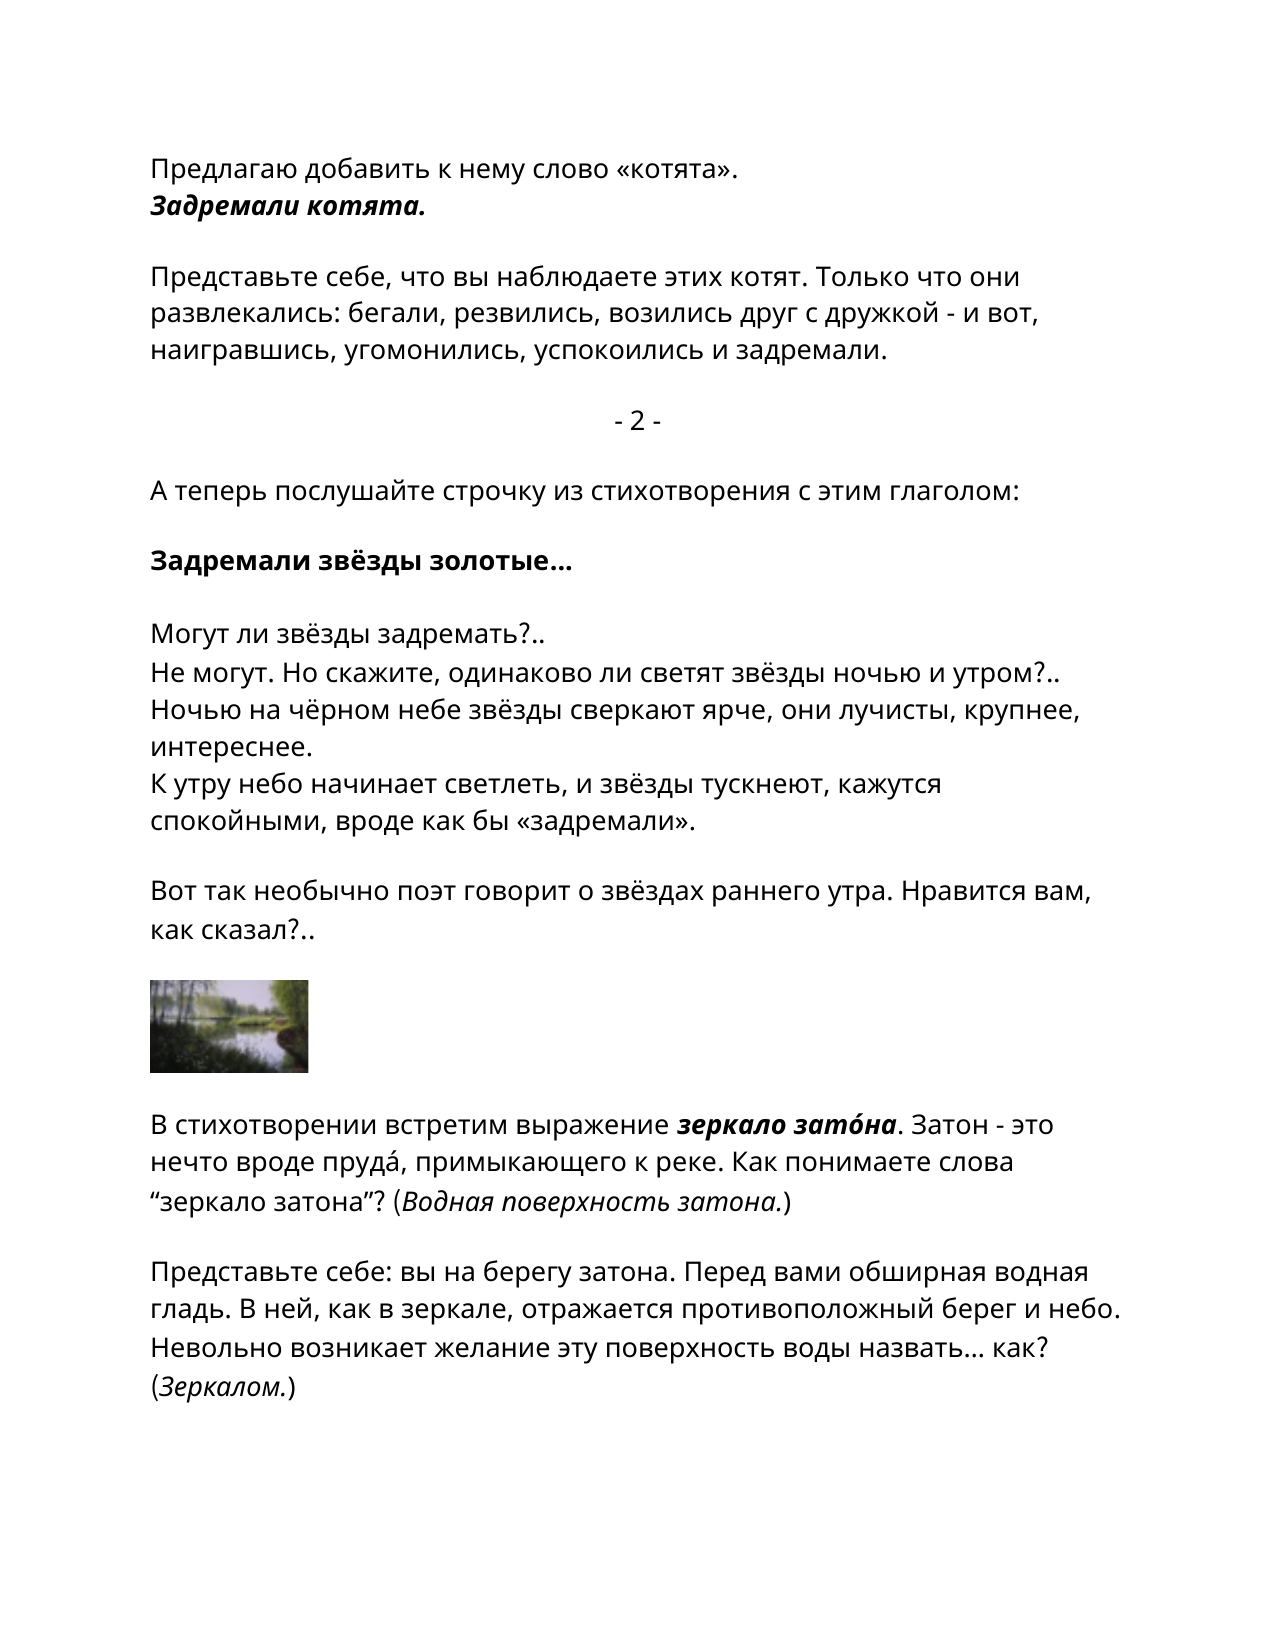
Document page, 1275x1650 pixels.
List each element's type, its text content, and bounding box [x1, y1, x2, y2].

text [150, 150, 1125, 224]
text Представьте себе, что вы наблюдаете этих котят. Только что они развлекались: бегали, резвились, возились друг с дружкой - и вот, наигравшись, угомонились, успокоились и задремали. [150, 257, 1125, 368]
text - 2 - [150, 401, 1125, 438]
text А теперь послушайте строчку из стихотворения с этим глаголом: [150, 471, 1125, 508]
text Вот так необычно поэт говорит о звёздах раннего утра. Нравится вам, как сказал?.. [150, 871, 1125, 947]
picture [150, 980, 309, 1073]
text Задремали звёзды золотые... [150, 541, 1125, 578]
text Могут ли звёзды задремать?.. Не могут. Но скажите, одинаково ли светят звёзды ночью и утром?.. Ночью на чёрном небе звёзды сверкают ярче, они лучисты, крупнее, интереснее. К утру небо начинает светлеть, и звёзды тускнеют, кажутся спокойными, вроде как бы «задремали». [150, 612, 1125, 838]
text Представьте себе: вы на берегу затона. Перед вами обширная водная гладь. В ней, как в зеркале, отражается противоположный берег и небо. Невольно возникает желание эту поверхность воды назвать… как? (Зеркалом.) [150, 1252, 1125, 1405]
text В стихотворении встретим выражение зеркало затóна. Затон - это нечто вроде прудá, примыкающего к реке. Как понимаете слова “зеркало затона”? (Водная поверхность затона.) [150, 1106, 1125, 1219]
